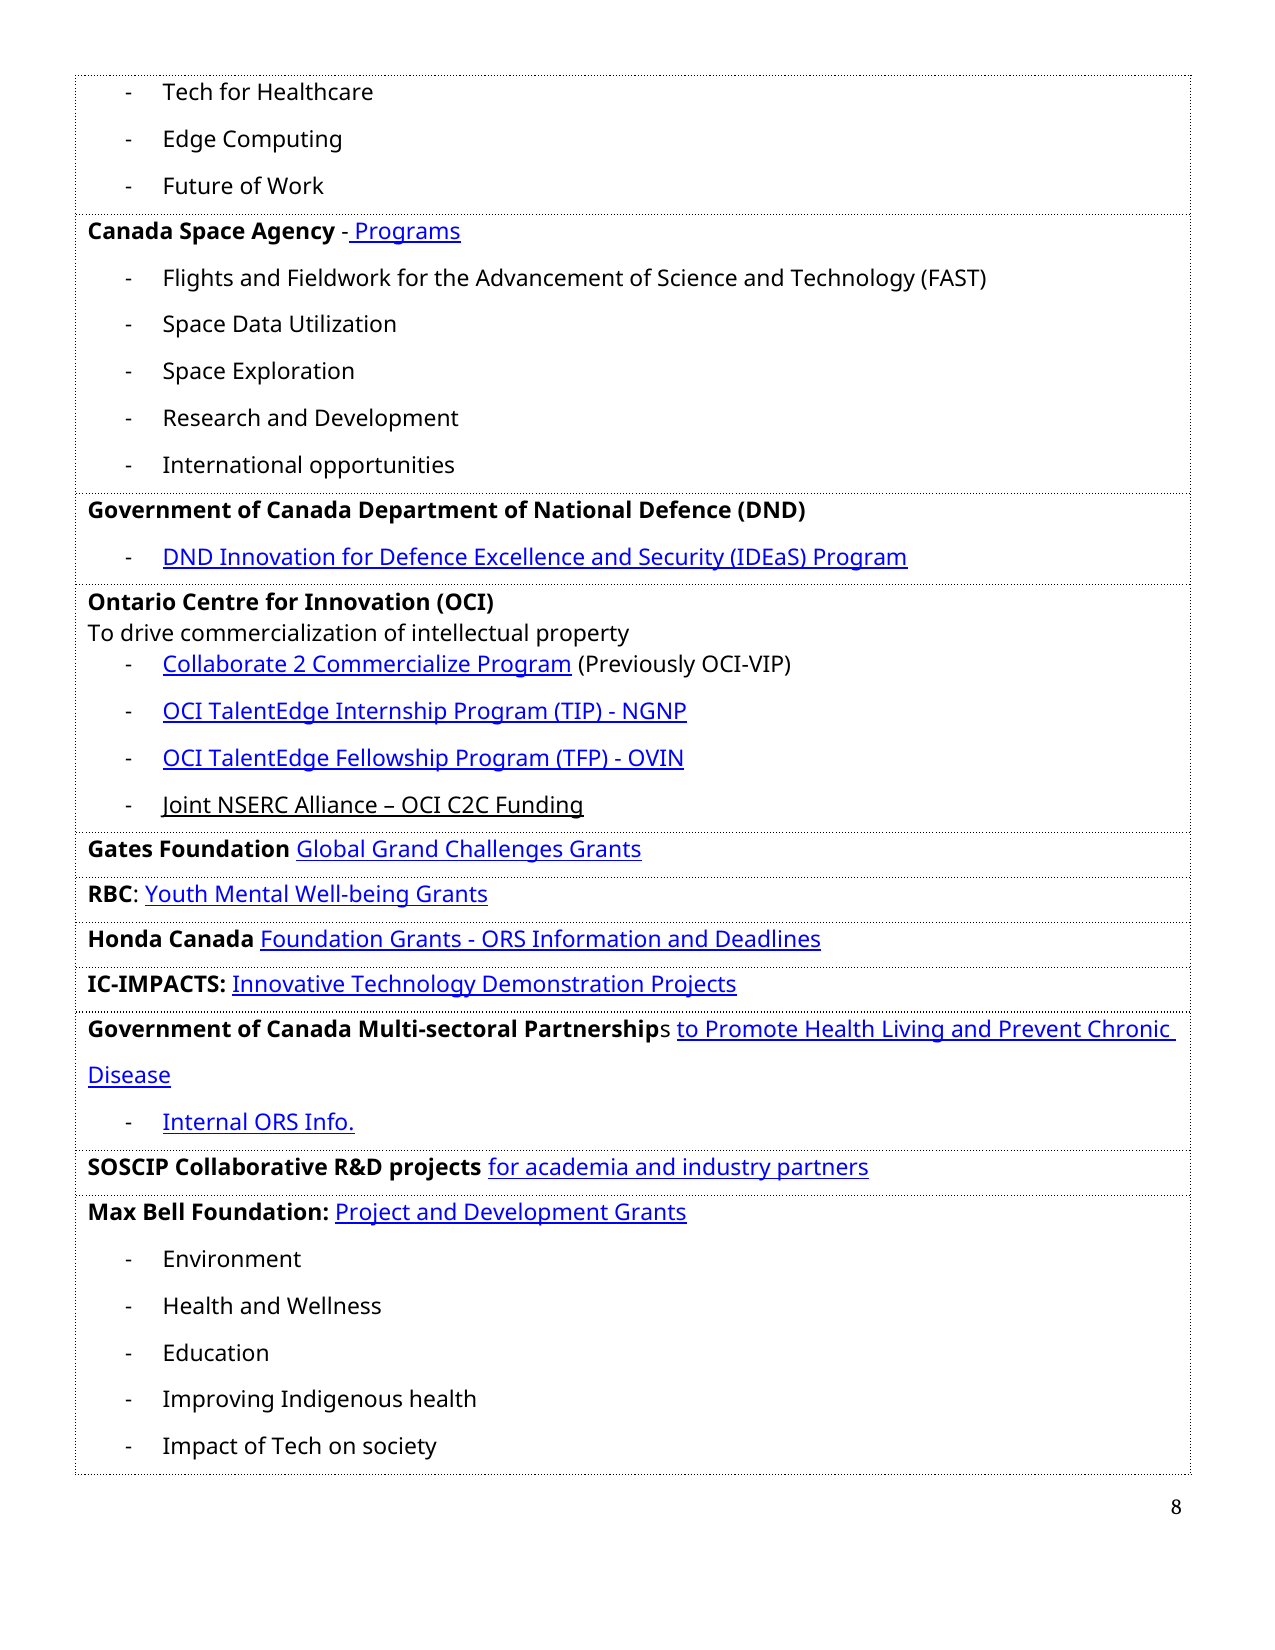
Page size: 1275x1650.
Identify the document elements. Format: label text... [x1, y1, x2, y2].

table_cell Honda Canada Foundation Grants - ORS Information and Deadlines [76, 922, 1191, 967]
table_cell IC-IMPACTS: Innovative Technology Demonstration Projects [76, 967, 1191, 1011]
table_cell Gates Foundation Global Grand Challenges Grants [76, 832, 1191, 877]
table_cell Max Bell Foundation: Project and Development Grants Environment Health and Wellness Education Improving Indigenous health Impact of Tech on society [76, 1195, 1191, 1474]
table_cell Canada Space Agency - Programs Flights and Fieldwork for the Advancement of Science and Technology (FAST) Space Data Utilization Space Exploration Research and Development International opportunities [76, 214, 1191, 493]
table_cell Government of Canada Department of National Defence (DND) DND Innovation for Defence Excellence and Security (IDEaS) Program [76, 493, 1191, 584]
table_cell Ontario Centre for Innovation (OCI) To drive commercialization of intellectual property Collaborate 2 Commercialize Program (Previously OCI-VIP) OCI TalentEdge Internship Program (TIP) - NGNP OCI TalentEdge Fellowship Program (TFP) - OVIN Joint NSERC Alliance – OCI C2C Funding [76, 584, 1191, 832]
table_cell Government of Canada Multi-sectoral Partnerships to Promote Health Living and Prevent Chronic Disease Internal ORS Info. [76, 1011, 1191, 1150]
table_cell SOSCIP Collaborative R&D projects for academia and industry partners [76, 1150, 1191, 1195]
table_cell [76, 75, 1191, 213]
table_cell RBC: Youth Mental Well-being Grants [76, 877, 1191, 922]
